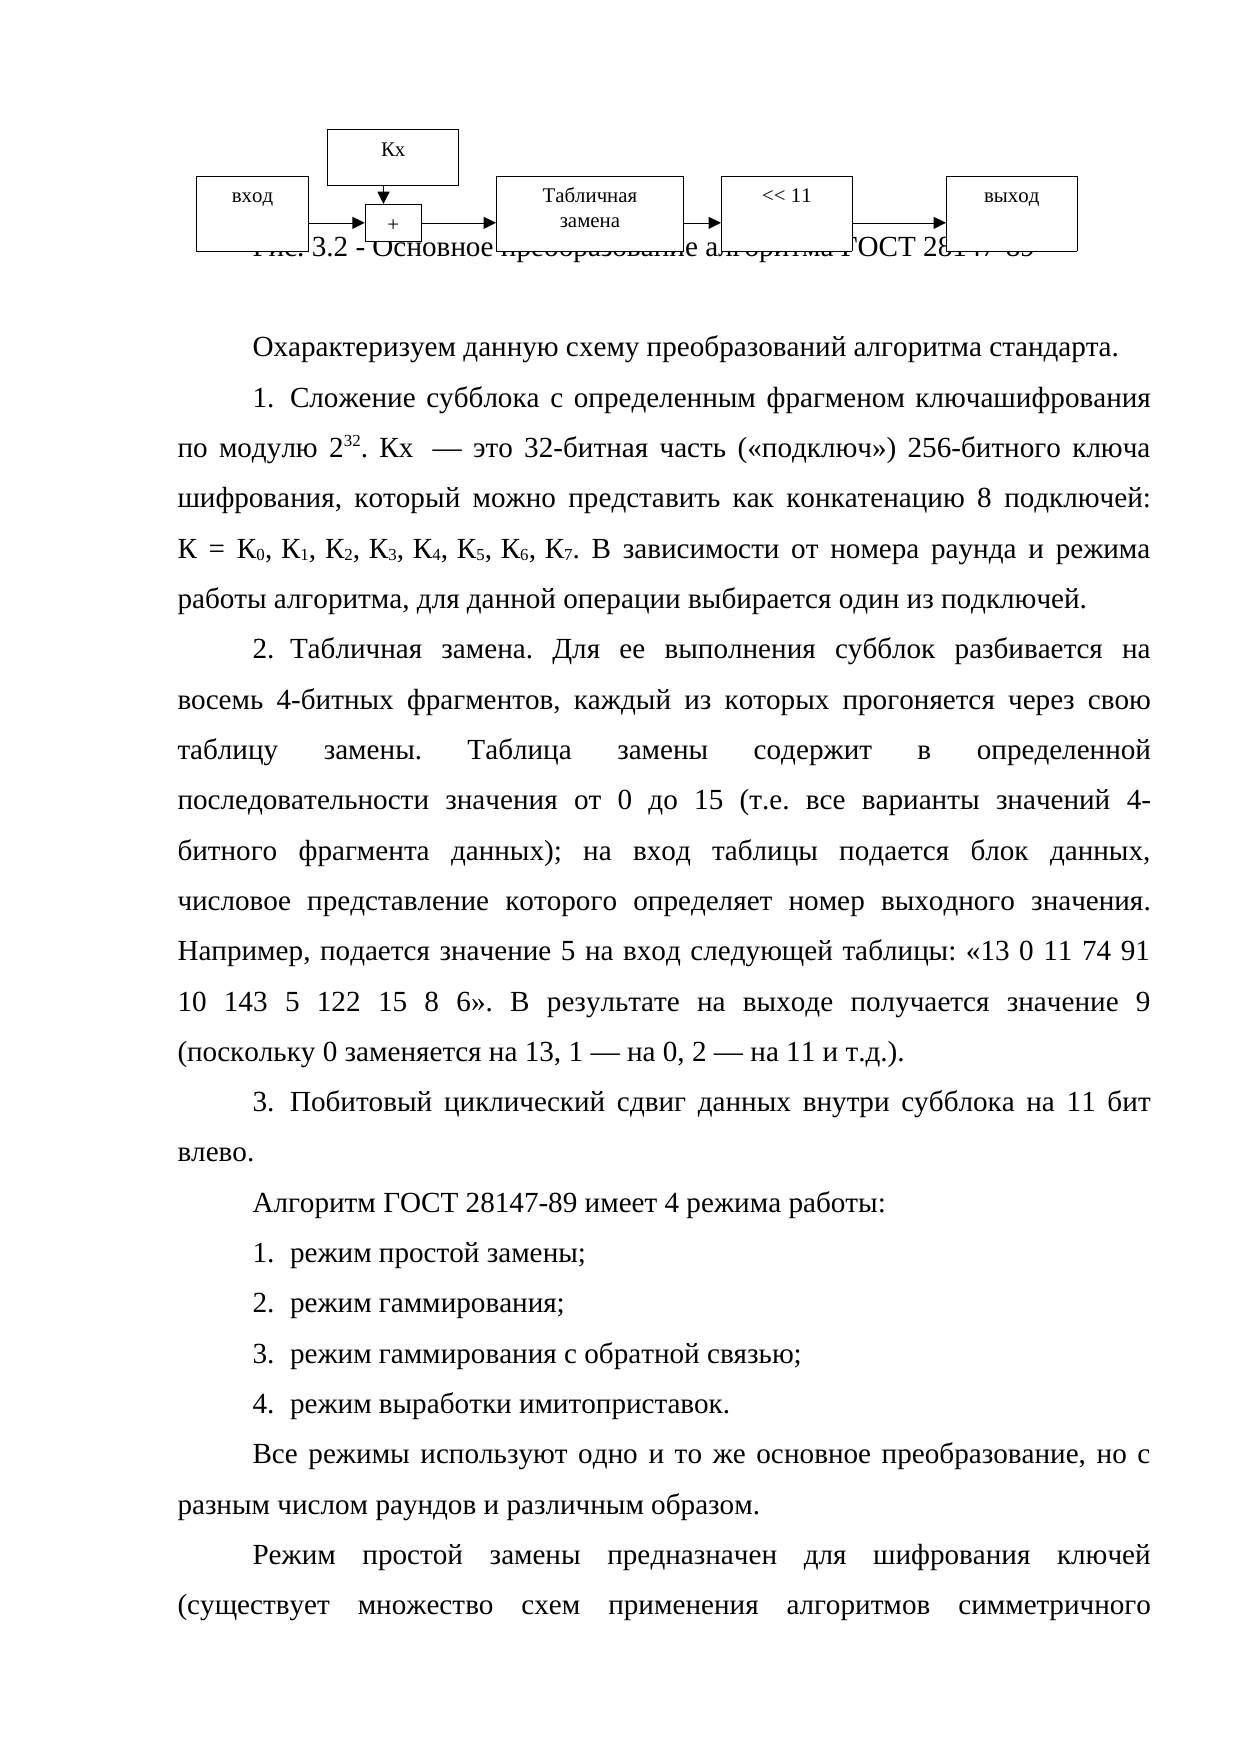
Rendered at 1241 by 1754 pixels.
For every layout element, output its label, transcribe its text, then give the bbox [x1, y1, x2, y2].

list Сложение субблока с определенным фрагменом ключашифрования по модулю 232. Кх — это 32-битная часть («подключ») 256-битного ключа шифрования, который можно представить как конкатенацию 8 подключей: К = К0, К1, К2, К3, К4, К5, К6, К7. В зависимости от номера раунда и режима работы алгоритма, для данной операции выбирается один из подключей. [177, 380, 1152, 615]
list режим гаммирования с обратной связью; [252, 1336, 1152, 1369]
text Рис. 3.2 - Основное преобразование алгоритма ГОСТ 28147-89 [763, 229, 1152, 262]
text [177, 1537, 1152, 1621]
text Рис. 3.2 - Основное преобразование алгоритма ГОСТ 28147-89 [177, 229, 518, 262]
text Рис. 3.2 - Основное преобразование алгоритма ГОСТ 28147-89 [577, 229, 761, 262]
list режим простой замены; [252, 1235, 1152, 1269]
list Побитовый циклический сдвиг данных внутри субблока на 11 бит влево. [177, 1084, 1152, 1168]
list Табличная замена. Для ее выполнения субблок разбивается на восемь 4-битных фрагментов, каждый из которых прогоняется через свою таблицу замены. Таблица замены содержит в определенной последовательности значения от 0 до 15 (т.е. все варианты значений 4-битного фрагмента данных); на вход таблицы подается блок данных, числовое представление которого определяет номер выходного значения. Например, подается значение 5 на вход следующей таблицы: «13 0 11 74 91 10 143 5 122 15 8 6». В результате на выходе получается значение 9 (поскольку 0 заменяется на 13, 1 — на 0, 2 — на 11 и т.д.). [177, 631, 1152, 1067]
list режим гаммирования; [252, 1286, 1152, 1319]
list режим выработки имитоприставок. [252, 1386, 1152, 1420]
text Алгоритм ГОСТ 28147-89 имеет 4 режима работы: [177, 1185, 1152, 1218]
text Все режимы используют одно и то же основное преобразование, но с разным числом раундов и различным образом. [177, 1436, 1152, 1520]
text Охарактеризуем данную схему преобразований алгоритма стандарта. [177, 329, 1152, 363]
